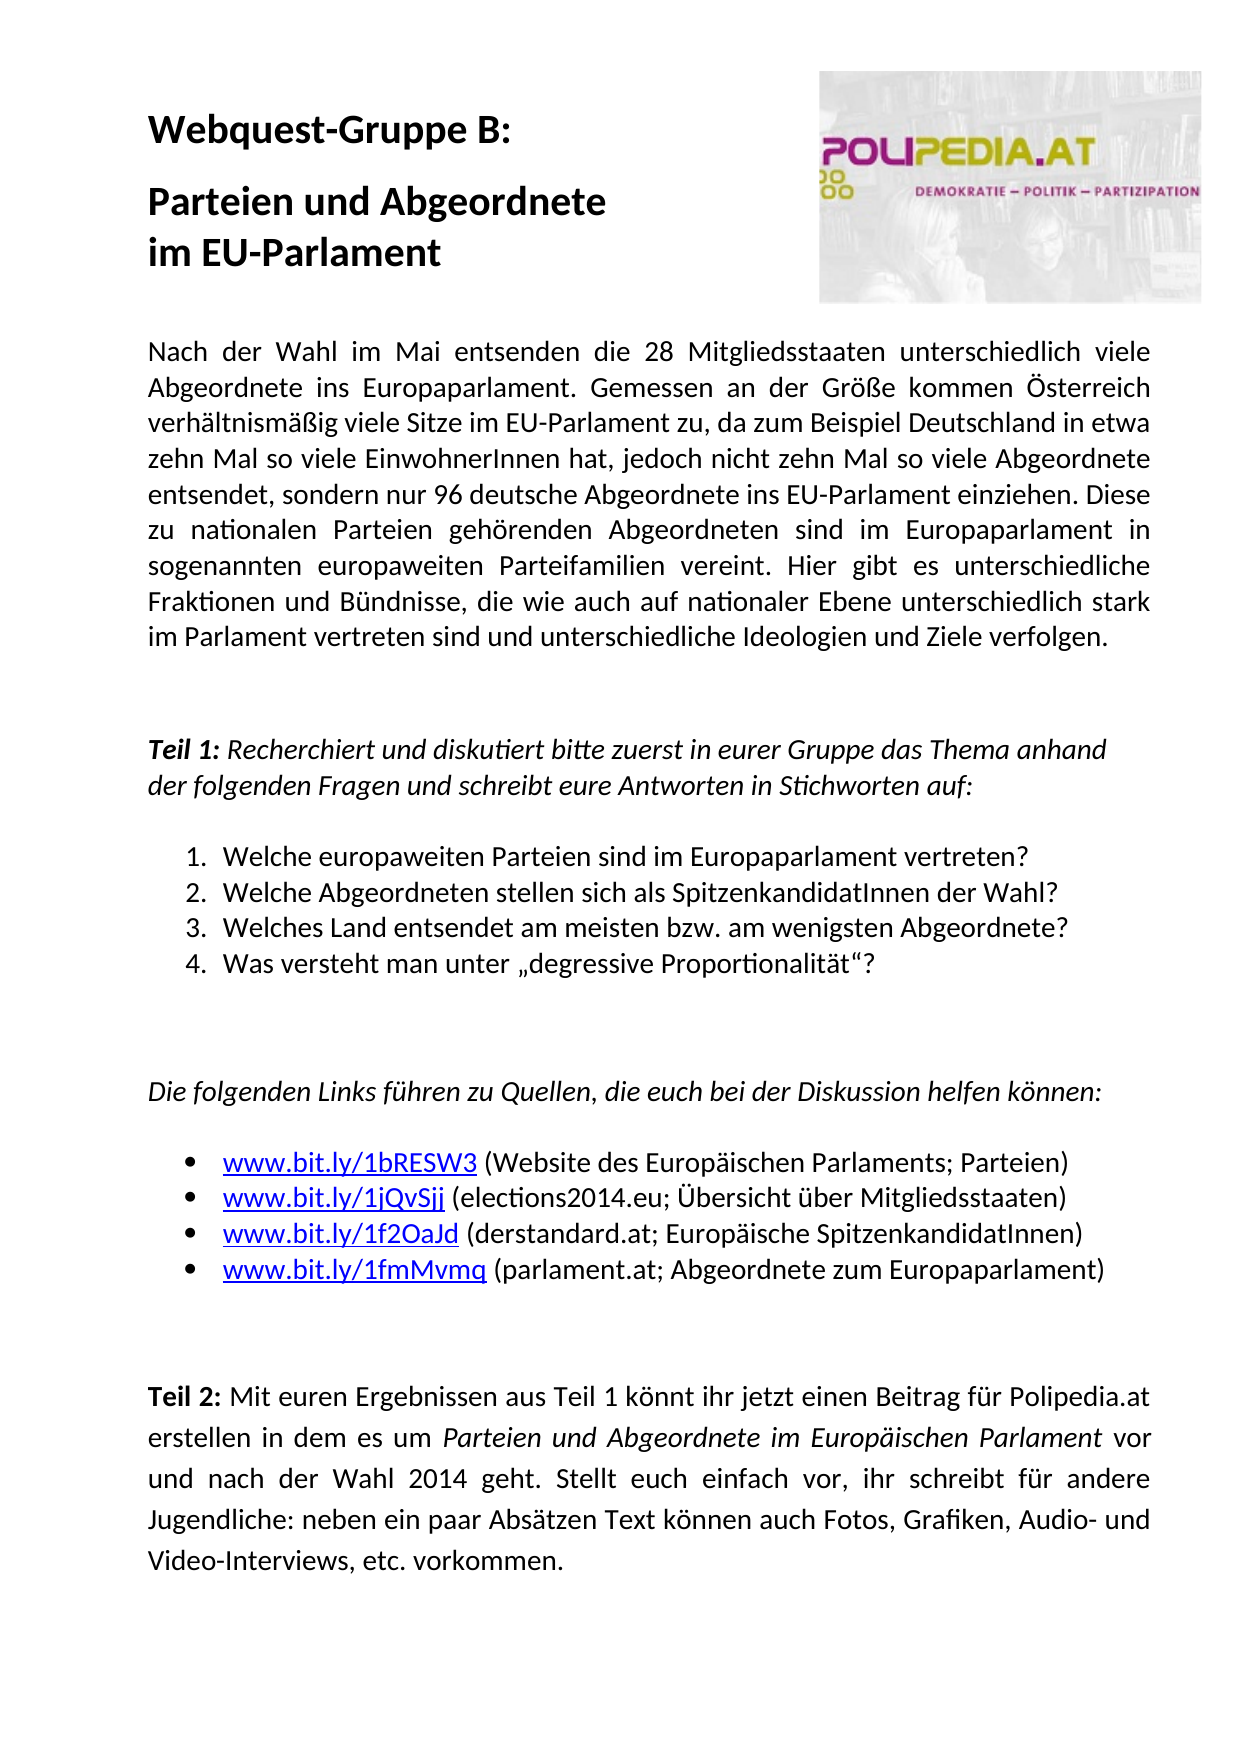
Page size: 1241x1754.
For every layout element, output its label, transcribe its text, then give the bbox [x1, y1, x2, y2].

list Welches Land entsendet am meisten bzw. am wenigsten Abgeordnete? [185, 909, 1152, 945]
picture [819, 71, 1202, 304]
text Webquest-Gruppe B: [148, 103, 1152, 154]
list Welche Abgeordneten stellen sich als SpitzenkandidatInnen der Wahl? [185, 874, 1152, 909]
list www.bit.ly/1jQvSjj (elections2014.eu; Übersicht über Mitgliedsstaaten) [185, 1179, 1152, 1215]
text Teil 2: Mit euren Ergebnissen aus Teil 1 könnt ihr jetzt einen Beitrag für Polipedia.at erstellen in dem es um Parteien und Abgeordnete im Europäischen Parlament vor und nach der Wahl 2014 geht. Stellt euch einfach vor, ihr schreibt für andere Jugendliche: neben ein paar Absätzen Text können auch Fotos, Grafiken, Audio- und Video-Interviews, etc. vorkommen. [148, 1378, 1152, 1578]
text Die folgenden Links führen zu Quellen, die euch bei der Diskussion helfen können: [148, 1073, 1152, 1108]
text im EU-Parlament [148, 226, 1152, 277]
list Was versteht man unter „degressive Proportionalität“? [185, 945, 1152, 981]
text Teil 1: Recherchiert und diskutiert bitte zuerst in eurer Gruppe das Thema anhand der folgenden Fragen und schreibt eure Antworten in Stichworten auf: [148, 731, 1152, 802]
list www.bit.ly/1fmMvmq (parlament.at; Abgeordnete zum Europaparlament) [185, 1251, 1152, 1286]
list www.bit.ly/1f2OaJd (derstandard.at; Europäische SpitzenkandidatInnen) [185, 1215, 1152, 1251]
list Welche europaweiten Parteien sind im Europaparlament vertreten? [185, 838, 1152, 874]
text Parteien und Abgeordnete [148, 175, 1152, 226]
text Nach der Wahl im Mai entsenden die 28 Mitgliedsstaaten unterschiedlich viele Abgeordnete ins Europaparlament. Gemessen an der Größe kommen Österreich verhältnismäßig viele Sitze im EU-Parlament zu, da zum Beispiel Deutschland in etwa zehn Mal so viele EinwohnerInnen hat, jedoch nicht zehn Mal so viele Abgeordnete entsendet, sondern nur 96 deutsche Abgeordnete ins EU-Parlament einziehen. Diese zu nationalen Parteien gehörenden Abgeordneten sind im Europaparlament in sogenannten europaweiten Parteifamilien vereint. Hier gibt es unterschiedliche Fraktionen und Bündnisse, die wie auch auf nationaler Ebene unterschiedlich stark im Parlament vertreten sind und unterschiedliche Ideologien und Ziele verfolgen. [148, 333, 1152, 654]
list www.bit.ly/1bRESW3 (Website des Europäischen Parlaments; Parteien) [185, 1144, 1152, 1179]
